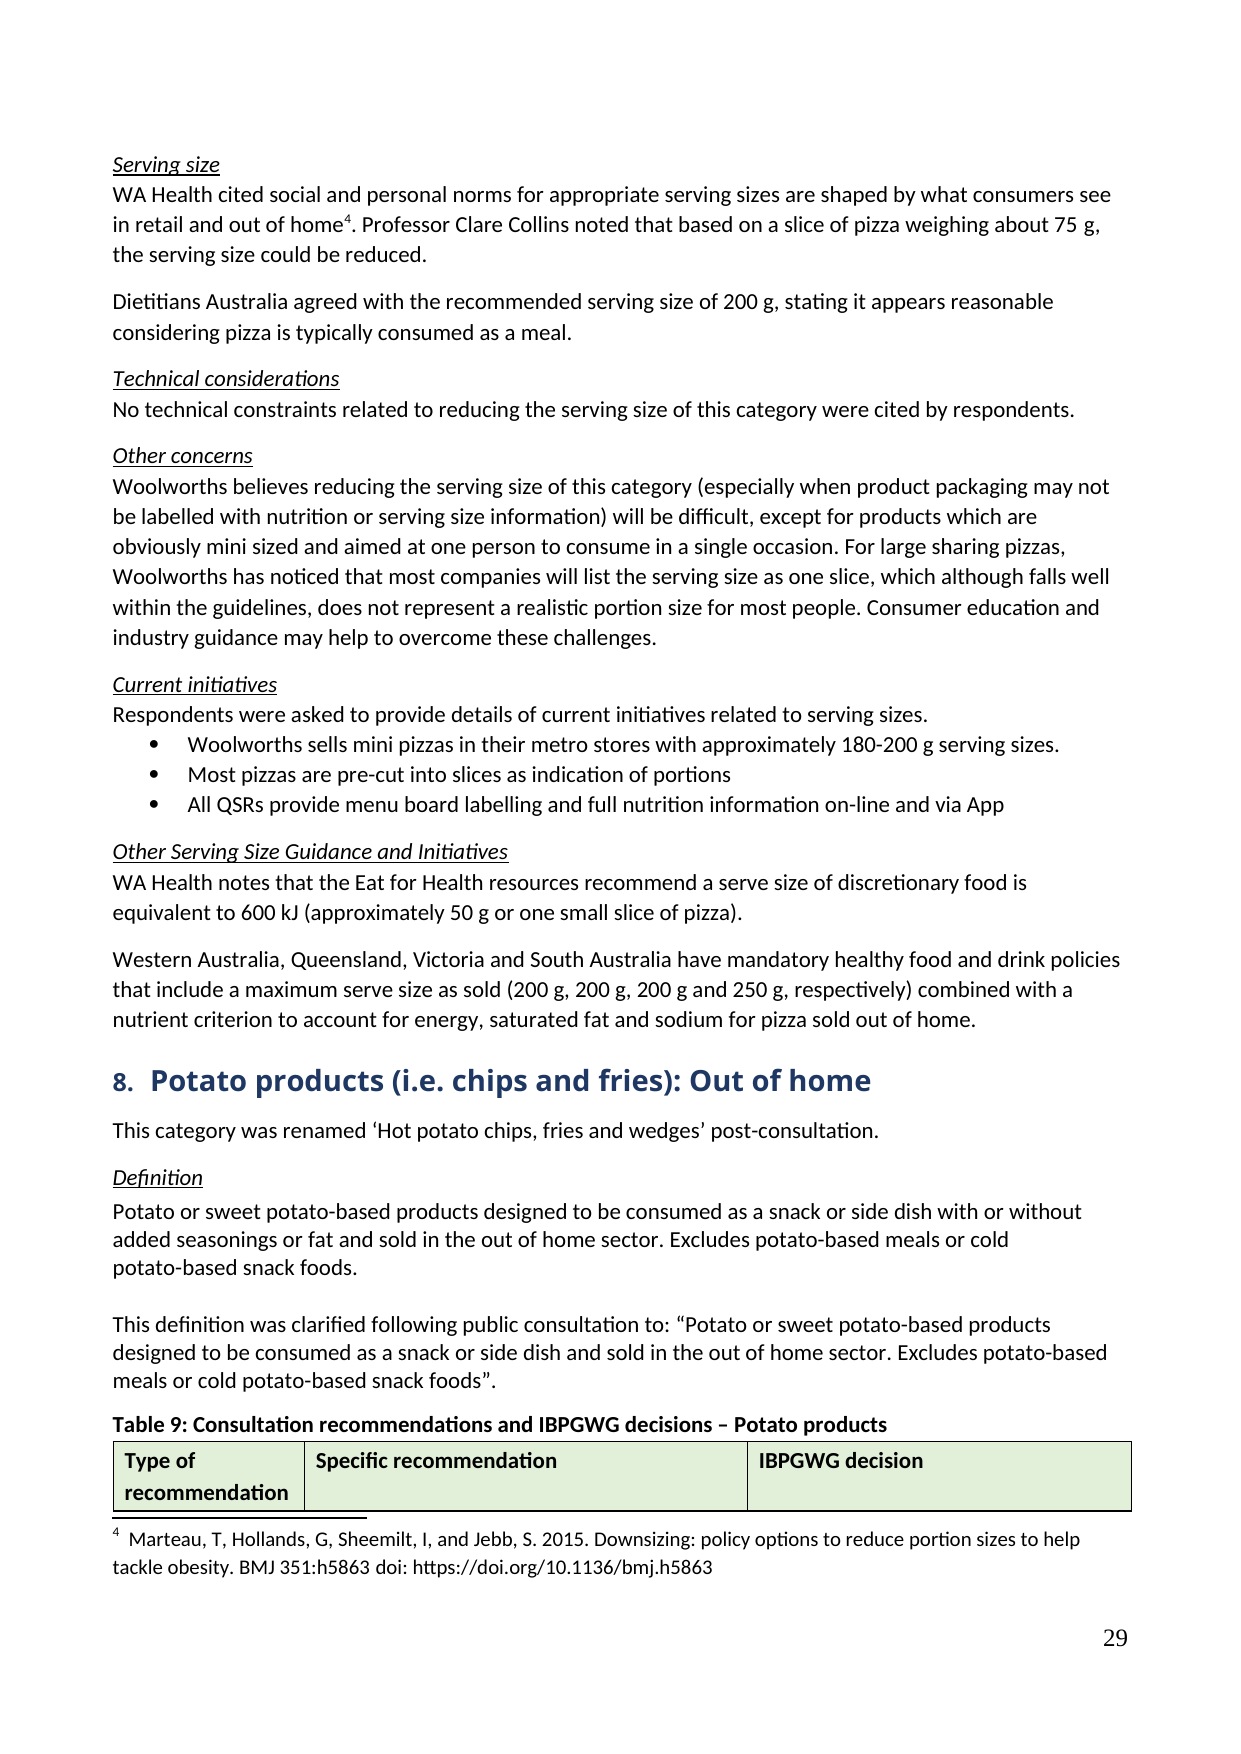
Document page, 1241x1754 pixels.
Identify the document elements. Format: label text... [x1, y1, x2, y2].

table_header Specific recommendation [305, 1442, 747, 1510]
list All QSRs provide menu board labelling and full nutrition information on-line and via App [150, 791, 1128, 819]
subtitle Potato products (i.e. chips and fries): Out of home [112, 1060, 1128, 1100]
subtitle Other Serving Size Guidance and Initiatives [112, 837, 1128, 866]
subtitle Technical considerations [112, 364, 1128, 393]
subtitle Serving size [112, 150, 1128, 178]
text Woolworths believes reducing the serving size of this category (especially when product packaging may not be labelled with nutrition or serving size information) will be difficult, except for products which are obviously mini sized and aimed at one person to consume in a single occasion. For large sharing pizzas, Woolworths has noticed that most companies will list the serving size as one slice, which although falls well within the guidelines, does not represent a realistic portion size for most people. Consumer education and industry guidance may help to overcome these challenges. [112, 472, 1128, 651]
list Most pizzas are pre-cut into slices as indication of portions [150, 760, 1128, 788]
text No technical constraints related to reducing the serving size of this category were cited by respondents. [112, 395, 1128, 423]
text WA Health cited social and personal norms for appropriate serving sizes are shaped by what consumers see in retail and out of home. Professor Clare Collins noted that based on a slice of pizza weighing about 75 g, the serving size could be reduced. [112, 180, 1128, 269]
table_header IBPGWG decision [748, 1442, 1131, 1510]
subtitle Definition [112, 1163, 1128, 1191]
table_header Type of recommendation [114, 1442, 304, 1510]
text This definition was clarified following public consultation to: “Potato or sweet potato-based products designed to be consumed as a snack or side dish and sold in the out of home sector. Excludes potato-based meals or cold potato-based snack foods”. [112, 1310, 1128, 1394]
subtitle Table 9: Consultation recommendations and IBPGWG decisions – Potato products [112, 1411, 1128, 1438]
text WA Health notes that the Eat for Health resources recommend a serve size of discretionary food is equivalent to 600 kJ (approximately 50 g or one small slice of pizza). [112, 868, 1128, 926]
subtitle Potato or sweet potato-based products designed to be consumed as a snack or side dish with or without added seasonings or fat and sold in the out of home sector. Excludes potato-based meals or cold potato-based snack foods. [112, 1197, 1128, 1281]
text Western Australia, Queensland, Victoria and South Australia have mandatory healthy food and drink policies that include a maximum serve size as sold (200 g, 200 g, 200 g and 250 g, respectively) combined with a nutrient criterion to account for energy, saturated fat and sodium for pizza sold out of home. [112, 945, 1128, 1033]
subtitle Current initiatives [112, 670, 1128, 698]
text This category was renamed ‘Hot potato chips, fries and wedges’ post-consultation. [112, 1116, 1128, 1144]
text Dietitians Australia agreed with the recommended serving size of 200 g, stating it appears reasonable considering pizza is typically consumed as a meal. [112, 287, 1128, 346]
list Woolworths sells mini pizzas in their metro stores with approximately 180-200 g serving sizes. [150, 730, 1128, 758]
subtitle Other concerns [112, 442, 1128, 470]
text Respondents were asked to provide details of current initiatives related to serving sizes. [112, 700, 1128, 728]
